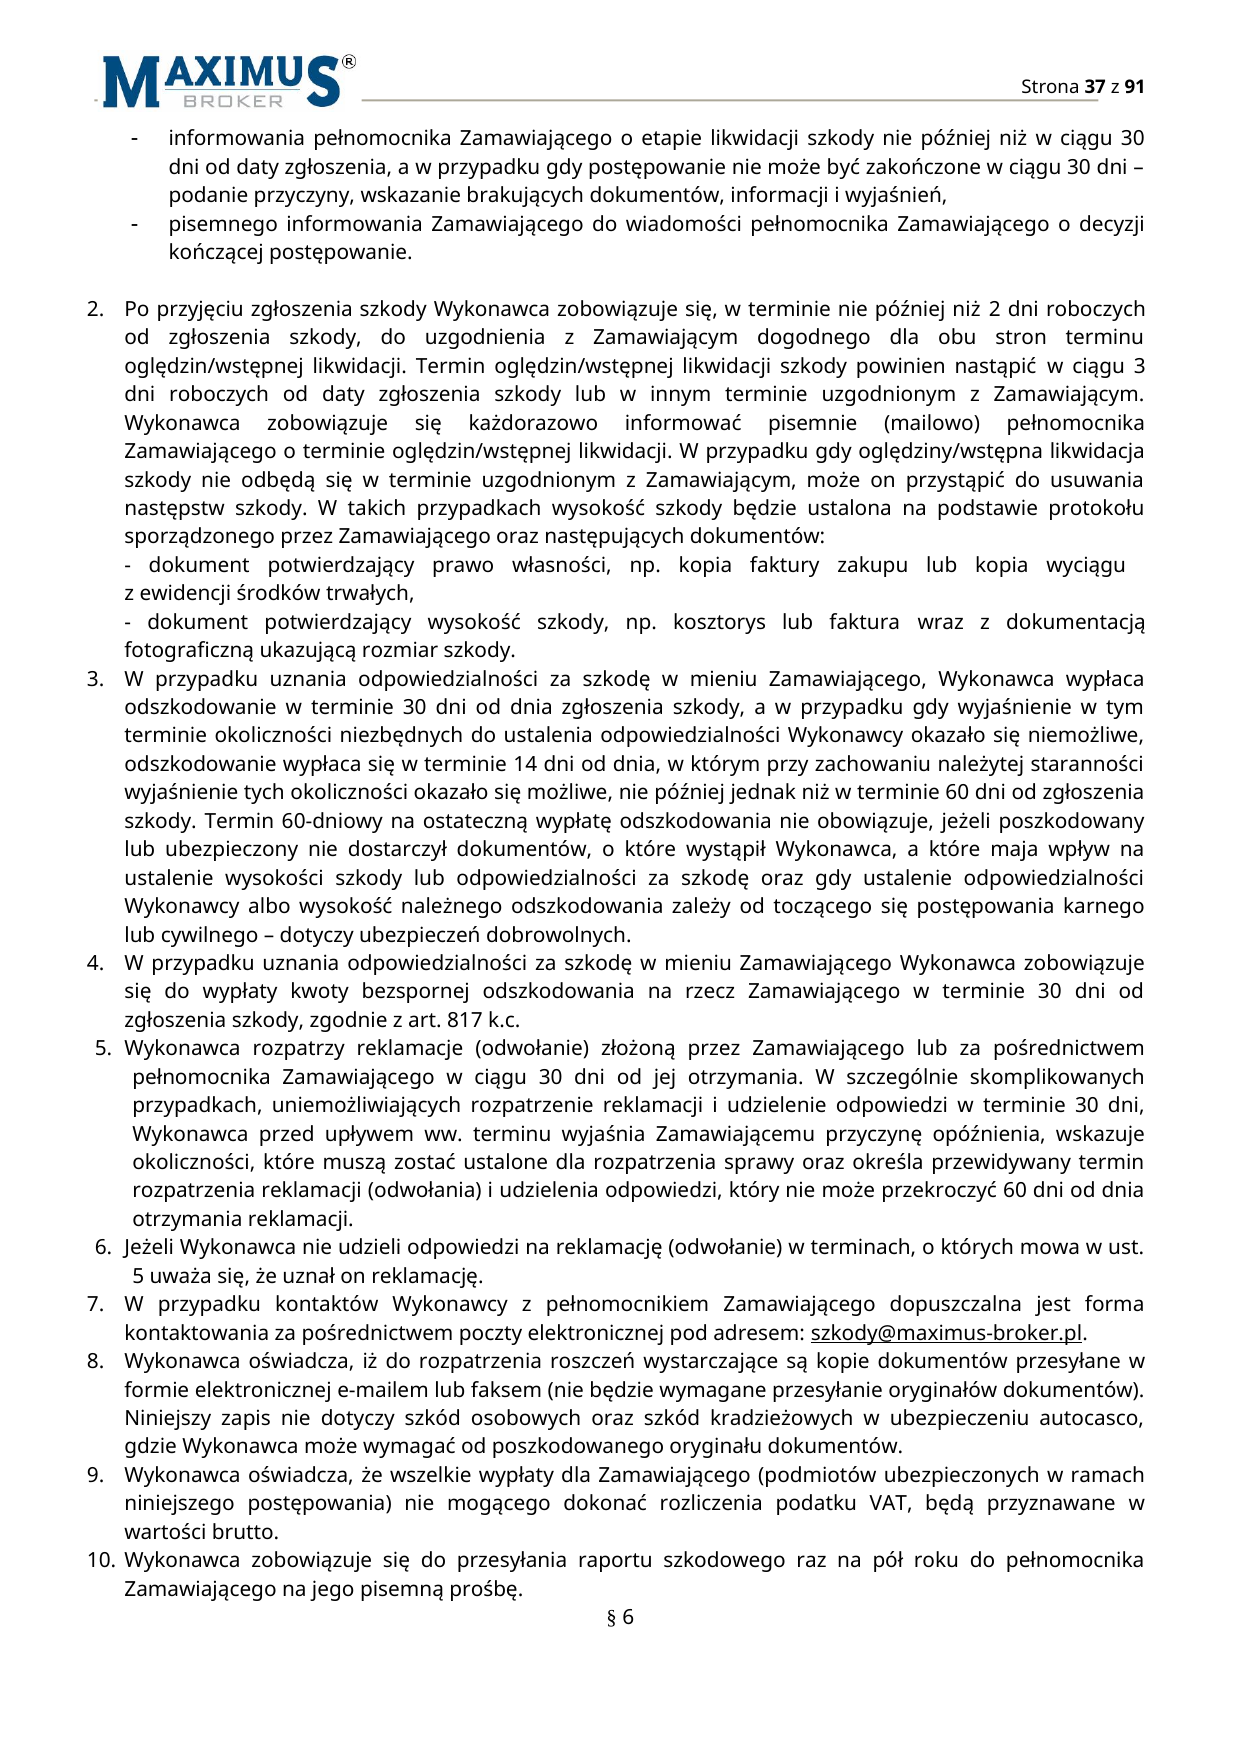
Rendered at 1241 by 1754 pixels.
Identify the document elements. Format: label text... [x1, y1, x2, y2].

list Po przyjęciu zgłoszenia szkody Wykonawca zobowiązuje się, w terminie nie później niż 2 dni roboczych od zgłoszenia szkody, do uzgodnienia z Zamawiającym dogodnego dla obu stron terminu oględzin/wstępnej likwidacji. Termin oględzin/wstępnej likwidacji szkody powinien nastąpić w ciągu 3 dni roboczych od daty zgłoszenia szkody lub w innym terminie uzgodnionym z Zamawiającym. Wykonawca zobowiązuje się każdorazowo informować pisemnie (mailowo) pełnomocnika Zamawiającego o terminie oględzin/wstępnej likwidacji. W przypadku gdy oględziny/wstępna likwidacja szkody nie odbędą się w terminie uzgodnionym z Zamawiającym, może on przystąpić do usuwania następstw szkody. W takich przypadkach wysokość szkody będzie ustalona na podstawie protokołu sporządzonego przez Zamawiającego oraz następujących dokumentów: [87, 294, 1146, 550]
list W przypadku uznania odpowiedzialności za szkodę w mieniu Zamawiającego, Wykonawca wypłaca odszkodowanie w terminie 30 dni od dnia zgłoszenia szkody, a w przypadku gdy wyjaśnienie w tym terminie okoliczności niezbędnych do ustalenia odpowiedzialności Wykonawcy okazało się niemożliwe, odszkodowanie wypłaca się w terminie 14 dni od dnia, w którym przy zachowaniu należytej staranności wyjaśnienie tych okoliczności okazało się możliwe, nie później jednak niż w terminie 60 dni od zgłoszenia szkody. Termin 60-dniowy na ostateczną wypłatę odszkodowania nie obowiązuje, jeżeli poszkodowany lub ubezpieczony nie dostarczył dokumentów, o które wystąpił Wykonawca, a które maja wpływ na ustalenie wysokości szkody lub odpowiedzialności za szkodę oraz gdy ustalenie odpowiedzialności Wykonawcy albo wysokość należnego odszkodowania zależy od toczącego się postępowania karnego lub cywilnego – dotyczy ubezpieczeń dobrowolnych. [87, 664, 1146, 948]
list Wykonawca oświadcza, iż do rozpatrzenia roszczeń wystarczające są kopie dokumentów przesyłane w formie elektronicznej e-mailem lub faksem (nie będzie wymagane przesyłanie oryginałów dokumentów). Niniejszy zapis nie dotyczy szkód osobowych oraz szkód kradzieżowych w ubezpieczeniu autocasco, gdzie Wykonawca może wymagać od poszkodowanego oryginału dokumentów. [87, 1346, 1146, 1460]
list Wykonawca zobowiązuje się do przesyłania raportu szkodowego raz na pół roku do pełnomocnika Zamawiającego na jego pisemną prośbę. [87, 1545, 1146, 1602]
list Wykonawca oświadcza, że wszelkie wypłaty dla Zamawiającego (podmiotów ubezpieczonych w ramach niniejszego postępowania) nie mogącego dokonać rozliczenia podatku VAT, będą przyznawane w wartości brutto. [87, 1460, 1146, 1545]
list informowania pełnomocnika Zamawiającego o etapie likwidacji szkody nie później niż w ciągu 30 dni od daty zgłoszenia, a w przypadku gdy postępowanie nie może być zakończone w ciągu 30 dni – podanie przyczyny, wskazanie brakujących dokumentów, informacji i wyjaśnień, [131, 123, 1146, 209]
list Jeżeli Wykonawca nie udzieli odpowiedzi na reklamację (odwołanie) w terminach, o których mowa w ust. 5 uważa się, że uznał on reklamację. [94, 1232, 1146, 1289]
text 6 [94, 1602, 1146, 1631]
text - dokument potwierdzający prawo własności, np. kopia faktury zakupu lub kopia wyciągu z ewidencji środków trwałych, [124, 550, 1146, 607]
list W przypadku kontaktów Wykonawcy z pełnomocnikiem Zamawiającego dopuszczalna jest forma kontaktowania za pośrednictwem poczty elektronicznej pod adresem: szkody@maximus-broker.pl. [87, 1289, 1146, 1346]
picture [97, 50, 362, 112]
list pisemnego informowania Zamawiającego do wiadomości pełnomocnika Zamawiającego o decyzji kończącej postępowanie. [131, 209, 1146, 266]
list W przypadku uznania odpowiedzialności za szkodę w mieniu Zamawiającego Wykonawca zobowiązuje się do wypłaty kwoty bezspornej odszkodowania na rzecz Zamawiającego w terminie 30 dni od zgłoszenia szkody, zgodnie z art. 817 k.c. [87, 948, 1146, 1033]
text - dokument potwierdzający wysokość szkody, np. kosztorys lub faktura wraz z dokumentacją fotograficzną ukazującą rozmiar szkody. [124, 607, 1146, 664]
list Wykonawca rozpatrzy reklamacje (odwołanie) złożoną przez Zamawiającego lub za pośrednictwem pełnomocnika Zamawiającego w ciągu 30 dni od jej otrzymania. W szczególnie skomplikowanych przypadkach, uniemożliwiających rozpatrzenie reklamacji i udzielenie odpowiedzi w terminie 30 dni, Wykonawca przed upływem ww. terminu wyjaśnia Zamawiającemu przyczynę opóźnienia, wskazuje okoliczności, które muszą zostać ustalone dla rozpatrzenia sprawy oraz określa przewidywany termin rozpatrzenia reklamacji (odwołania) i udzielenia odpowiedzi, który nie może przekroczyć 60 dni od dnia otrzymania reklamacji. [94, 1033, 1146, 1232]
